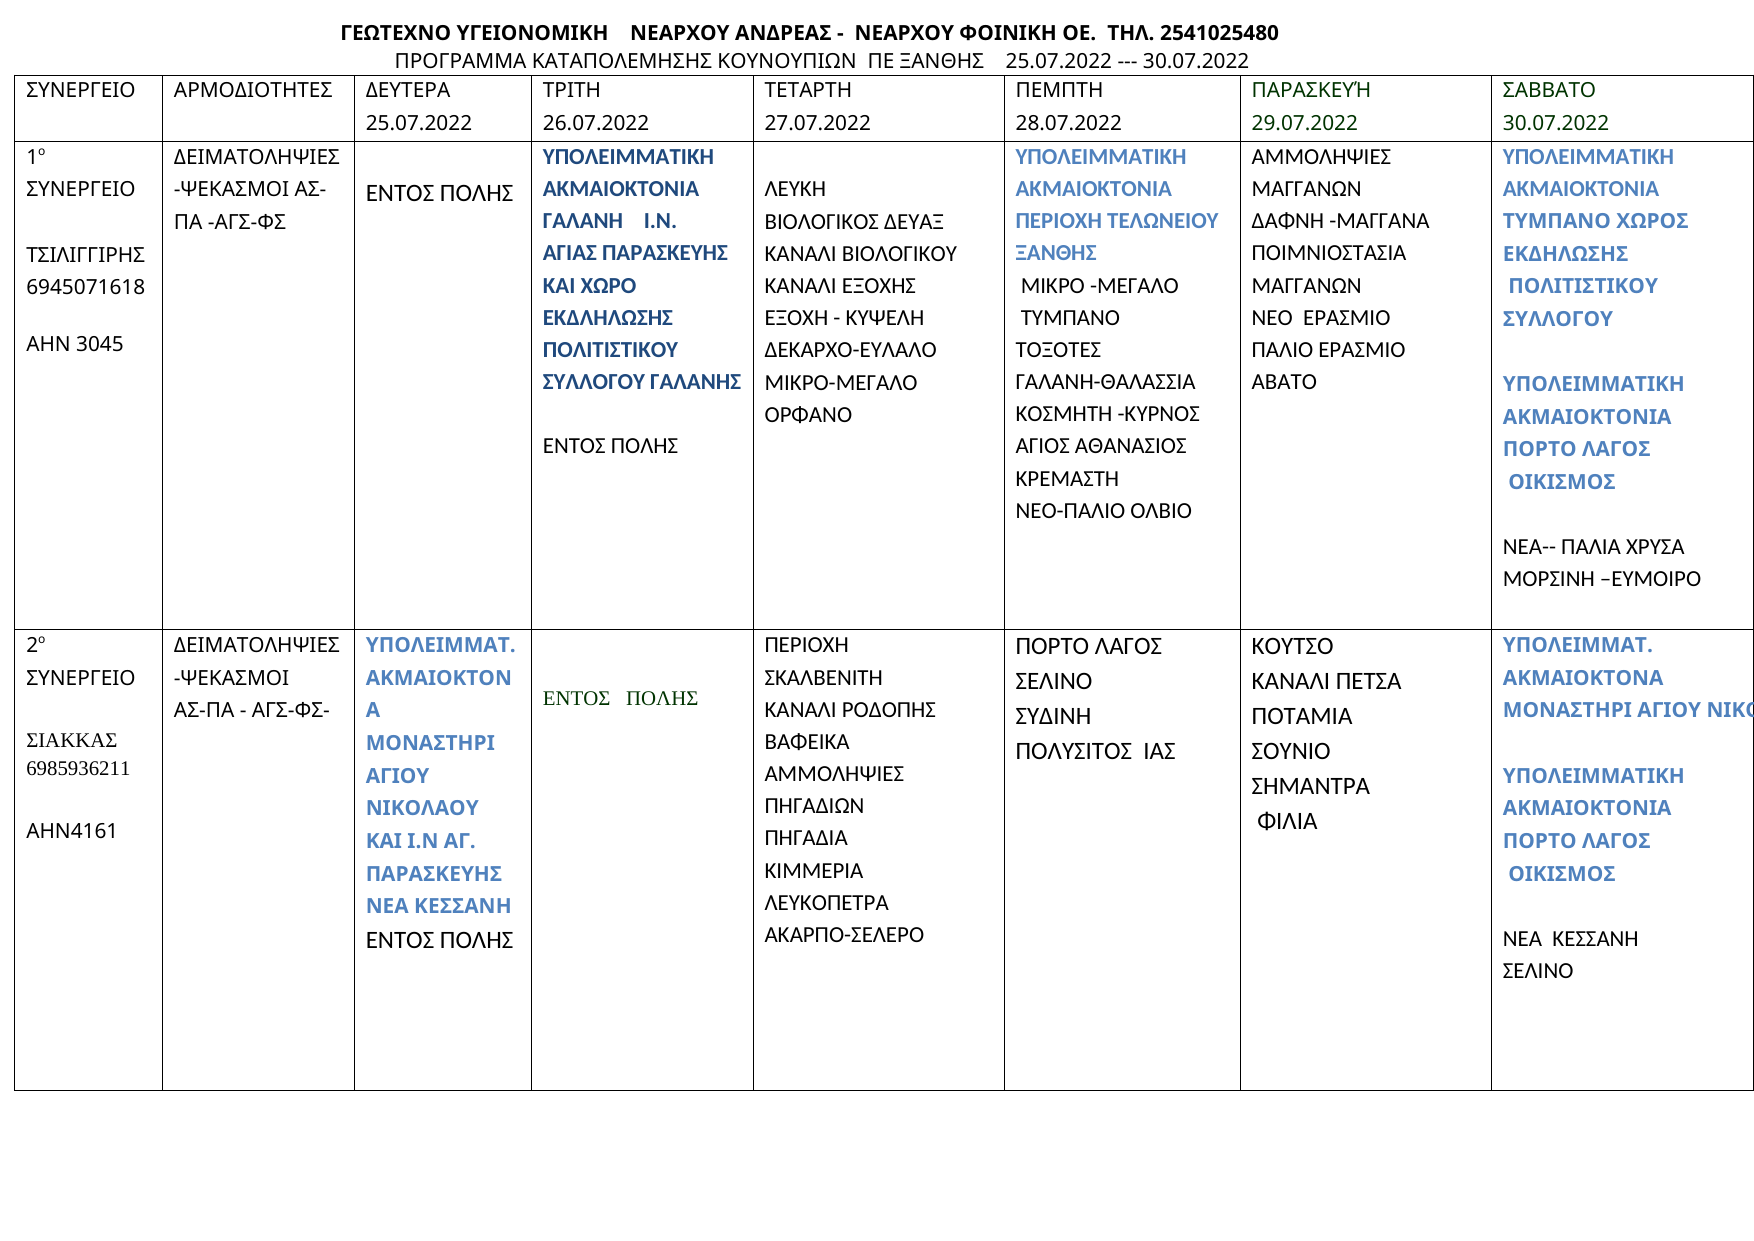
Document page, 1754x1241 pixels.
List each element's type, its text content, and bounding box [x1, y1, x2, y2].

table_cell ΛΕΥΚΗ ΒΙΟΛΟΓΙΚΟΣ ΔΕΥΑΞ ΚΑΝΑΛΙ ΒΙΟΛΟΓΙΚΟΥ ΚΑΝΑΛΙ ΕΞΟΧΗΣ ΕΞΟΧΗ - ΚΥΨΕΛΗ ΔΕΚΑΡΧΟ-ΕΥΛΑΛΟ ΜΙΚΡΟ-ΜΕΓΑΛΟ ΟΡΦΑΝΟ [754, 142, 1004, 629]
table_header ΠΑΡΑΣΚΕΥΉ 29.07.2022 [1241, 76, 1491, 141]
table_cell 2ο ΣΥΝΕΡΓΕΙΟ ΣΙΑΚΚΑΣ 6985936211 ΑΗΝ4161 [15, 630, 162, 1089]
table_header ΤΕΤΑΡΤΗ 27.07.2022 [754, 76, 1004, 141]
table_cell ΚΟΥΤΣΟ ΚΑΝΑΛΙ ΠΕΤΣΑ ΠΟΤΑΜΙΑ ΣΟΥΝΙΟ ΣΗΜΑΝΤΡΑ ΦΙΛΙΑ [1241, 630, 1491, 1089]
table_header ΑΡΜΟΔΙΟΤΗΤΕΣ [163, 76, 354, 141]
table_cell ΥΠΟΛΕΙΜΜΑΤ. ΑΚΜΑΙΟΚΤΟΝΑ ΜΟΝΑΣΤΗΡΙ ΑΓΙΟΥ ΝΙΚΟΛΑΟΥ ΥΠΟΛΕΙΜΜΑΤΙΚΗ ΑΚΜΑΙΟΚΤΟΝΙΑ ΠΟΡΤΟ ΛΑΓΟΣ ΟΙΚΙΣΜΟΣ ΝΕΑ ΚΕΣΣΑΝΗ ΣΕΛΙΝΟ [1492, 630, 1753, 1089]
table_header ΣΑΒΒΑΤΟ 30.07.2022 [1492, 76, 1753, 141]
table_header ΔΕΥΤΕΡΑ 25.07.2022 [355, 76, 531, 141]
table_cell ΠΟΡΤΟ ΛΑΓΟΣ ΣΕΛΙΝΟ ΣΥΔΙΝΗ ΠΟΛΥΣΙΤΟΣ ΙΑΣ [1005, 630, 1240, 1089]
table_cell ΕΝΤΟΣ ΠΟΛΗΣ [355, 142, 531, 629]
table_cell ΥΠΟΛΕΙΜΜΑΤΙΚΗ ΑΚΜΑΙΟΚΤΟΝΙΑ ΠΕΡΙΟΧΗ ΤΕΛΩΝΕΙΟΥ ΞΑΝΘΗΣ ΜΙΚΡΟ -ΜΕΓΑΛΟ ΤΥΜΠΑΝΟ ΤΟΞΟΤΕΣ ΓΑΛΑΝΗ-ΘΑΛΑΣΣΙΑ ΚΟΣΜΗΤΗ -ΚΥΡΝΟΣ ΑΓΙΟΣ ΑΘΑΝΑΣΙΟΣ ΚΡΕΜΑΣΤΗ ΝΕΟ-ΠΑΛΙΟ ΟΛΒΙΟ [1005, 142, 1240, 629]
table_header ΤΡΙΤΗ 26.07.2022 [532, 76, 753, 141]
table_cell 1ο ΣΥΝΕΡΓΕΙΟ ΤΣΙΛΙΓΓΙΡΗΣ 6945071618 ΑΗΝ 3045 [15, 142, 162, 629]
table_cell ΔΕΙΜΑΤΟΛΗΨΙΕΣ -ΨΕΚΑΣΜΟΙ ΑΣ-ΠΑ - ΑΓΣ-ΦΣ- [163, 630, 354, 1089]
table_cell ΥΠΟΛΕΙΜΜΑΤ. ΑΚΜΑΙΟΚΤΟΝΑ ΜΟΝΑΣΤΗΡΙ ΑΓΙΟΥ ΝΙΚΟΛΑΟΥ ΚΑΙ Ι.Ν ΑΓ. ΠΑΡΑΣΚΕΥΗΣ ΝΕΑ ΚΕΣΣΑΝΗ ΕΝΤΟΣ ΠΟΛΗΣ [355, 630, 531, 1089]
text ΓΕΩΤΕΧΝΟ ΥΓΕΙΟΝΟΜΙΚΗ ΝΕΑΡΧΟΥ ΑΝΔΡΕΑΣ - ΝΕΑΡΧΟΥ ΦΟΙΝΙΚΗ ΟΕ. ΤΗΛ. 2541025480 [118, 18, 1736, 46]
text ΠΡΟΓΡΑΜΜΑ ΚΑΤΑΠΟΛΕΜΗΣΗΣ ΚΟΥΝΟΥΠΙΩΝ ΠΕ ΞΑΝΘΗΣ 25.07.2022 --- 30.07.2022 [118, 46, 1736, 74]
table_cell ΥΠΟΛΕΙΜΜΑΤΙΚΗ ΑΚΜΑΙΟΚΤΟΝΙΑ ΓΑΛΑΝΗ Ι.Ν. ΑΓΙΑΣ ΠΑΡΑΣΚΕΥΗΣ ΚΑΙ ΧΩΡΟ ΕΚΔΛΗΛΩΣΗΣ ΠΟΛΙΤΙΣΤΙΚΟΥ ΣΥΛΛΟΓΟΥ ΓΑΛΑΝΗΣ ΕΝΤΟΣ ΠΟΛΗΣ [532, 142, 753, 629]
table_header ΠΕΜΠΤΗ 28.07.2022 [1005, 76, 1240, 141]
table_cell ΕΝΤΟΣ ΠΟΛΗΣ [532, 630, 753, 1089]
table_cell ΔΕΙΜΑΤΟΛΗΨΙΕΣ -ΨΕΚΑΣΜΟΙ ΑΣ- ΠΑ -ΑΓΣ-ΦΣ [163, 142, 354, 629]
table_cell ΑΜΜΟΛΗΨΙΕΣ ΜΑΓΓΑΝΩΝ ΔΑΦΝΗ -ΜΑΓΓΑΝΑ ΠΟΙΜΝΙΟΣΤΑΣΙΑ ΜΑΓΓΑΝΩΝ ΝΕΟ ΕΡΑΣΜΙΟ ΠΑΛΙΟ ΕΡΑΣΜΙΟ ΑΒΑΤΟ [1241, 142, 1491, 629]
table_cell ΠΕΡΙΟΧΗ ΣΚΑΛΒΕΝΙΤΗ ΚΑΝΑΛΙ ΡΟΔΟΠΗΣ ΒΑΦΕΙΚΑ ΑΜΜΟΛΗΨΙΕΣ ΠΗΓΑΔΙΩΝ ΠΗΓΑΔΙΑ ΚΙΜΜΕΡΙΑ ΛΕΥΚΟΠΕΤΡΑ ΑΚΑΡΠΟ-ΣΕΛΕΡΟ [754, 630, 1004, 1089]
table_cell ΥΠΟΛΕΙΜΜΑΤΙΚΗ ΑΚΜΑΙΟΚΤΟΝΙΑ ΤΥΜΠΑΝΟ ΧΩΡΟΣ ΕΚΔΗΛΩΣΗΣ ΠΟΛΙΤΙΣΤΙΚΟΥ ΣΥΛΛΟΓΟΥ ΥΠΟΛΕΙΜΜΑΤΙΚΗ ΑΚΜΑΙΟΚΤΟΝΙΑ ΠΟΡΤΟ ΛΑΓΟΣ ΟΙΚΙΣΜΟΣ ΝΕΑ-- ΠΑΛΙΑ ΧΡΥΣΑ ΜΟΡΣΙΝΗ –ΕΥΜΟΙΡΟ [1492, 142, 1753, 629]
table_header ΣΥΝΕΡΓΕΙΟ [15, 76, 162, 141]
